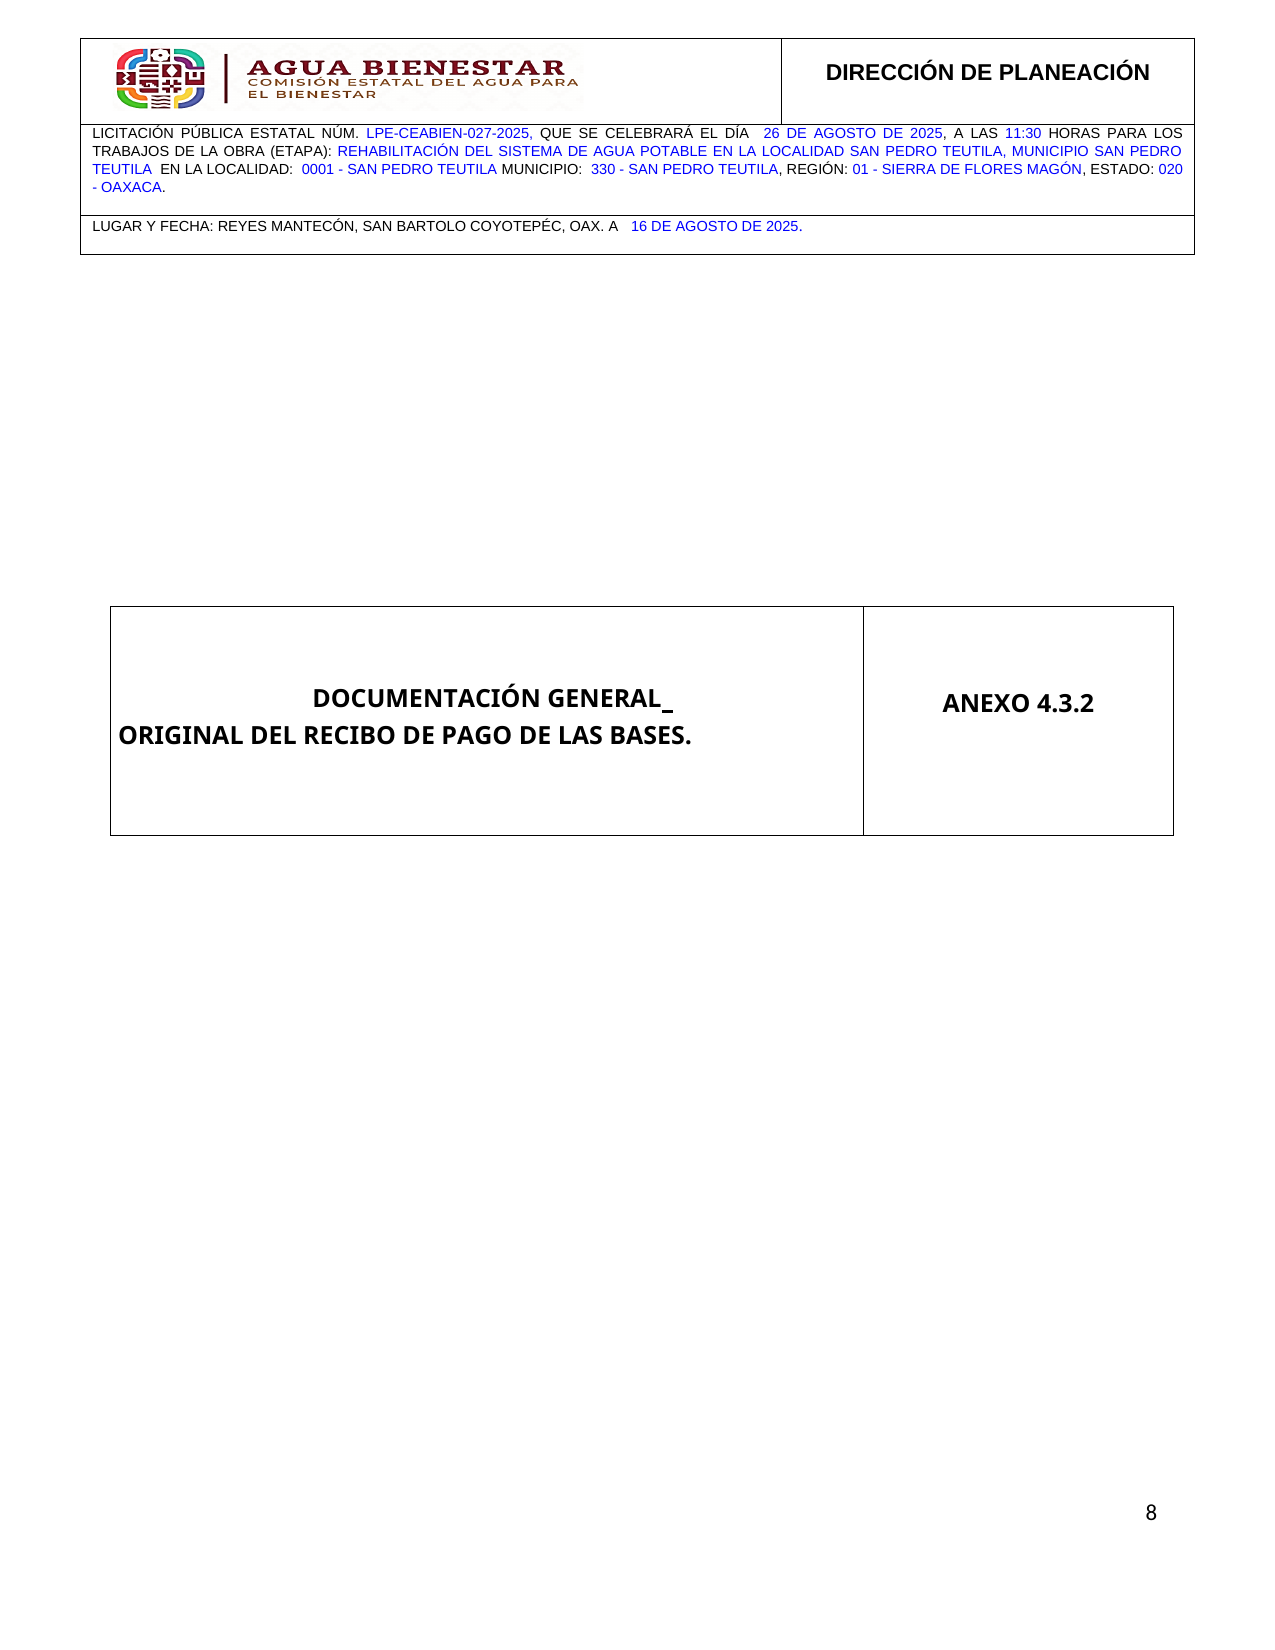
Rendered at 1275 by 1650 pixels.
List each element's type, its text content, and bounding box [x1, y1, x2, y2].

table_header ANEXO 4.3.2 [864, 607, 1173, 835]
table_header DOCUMENTACIÓN GENERAL ORIGINAL DEL RECIBO DE PAGO DE LAS BASES. [111, 607, 863, 835]
picture [112, 43, 584, 111]
